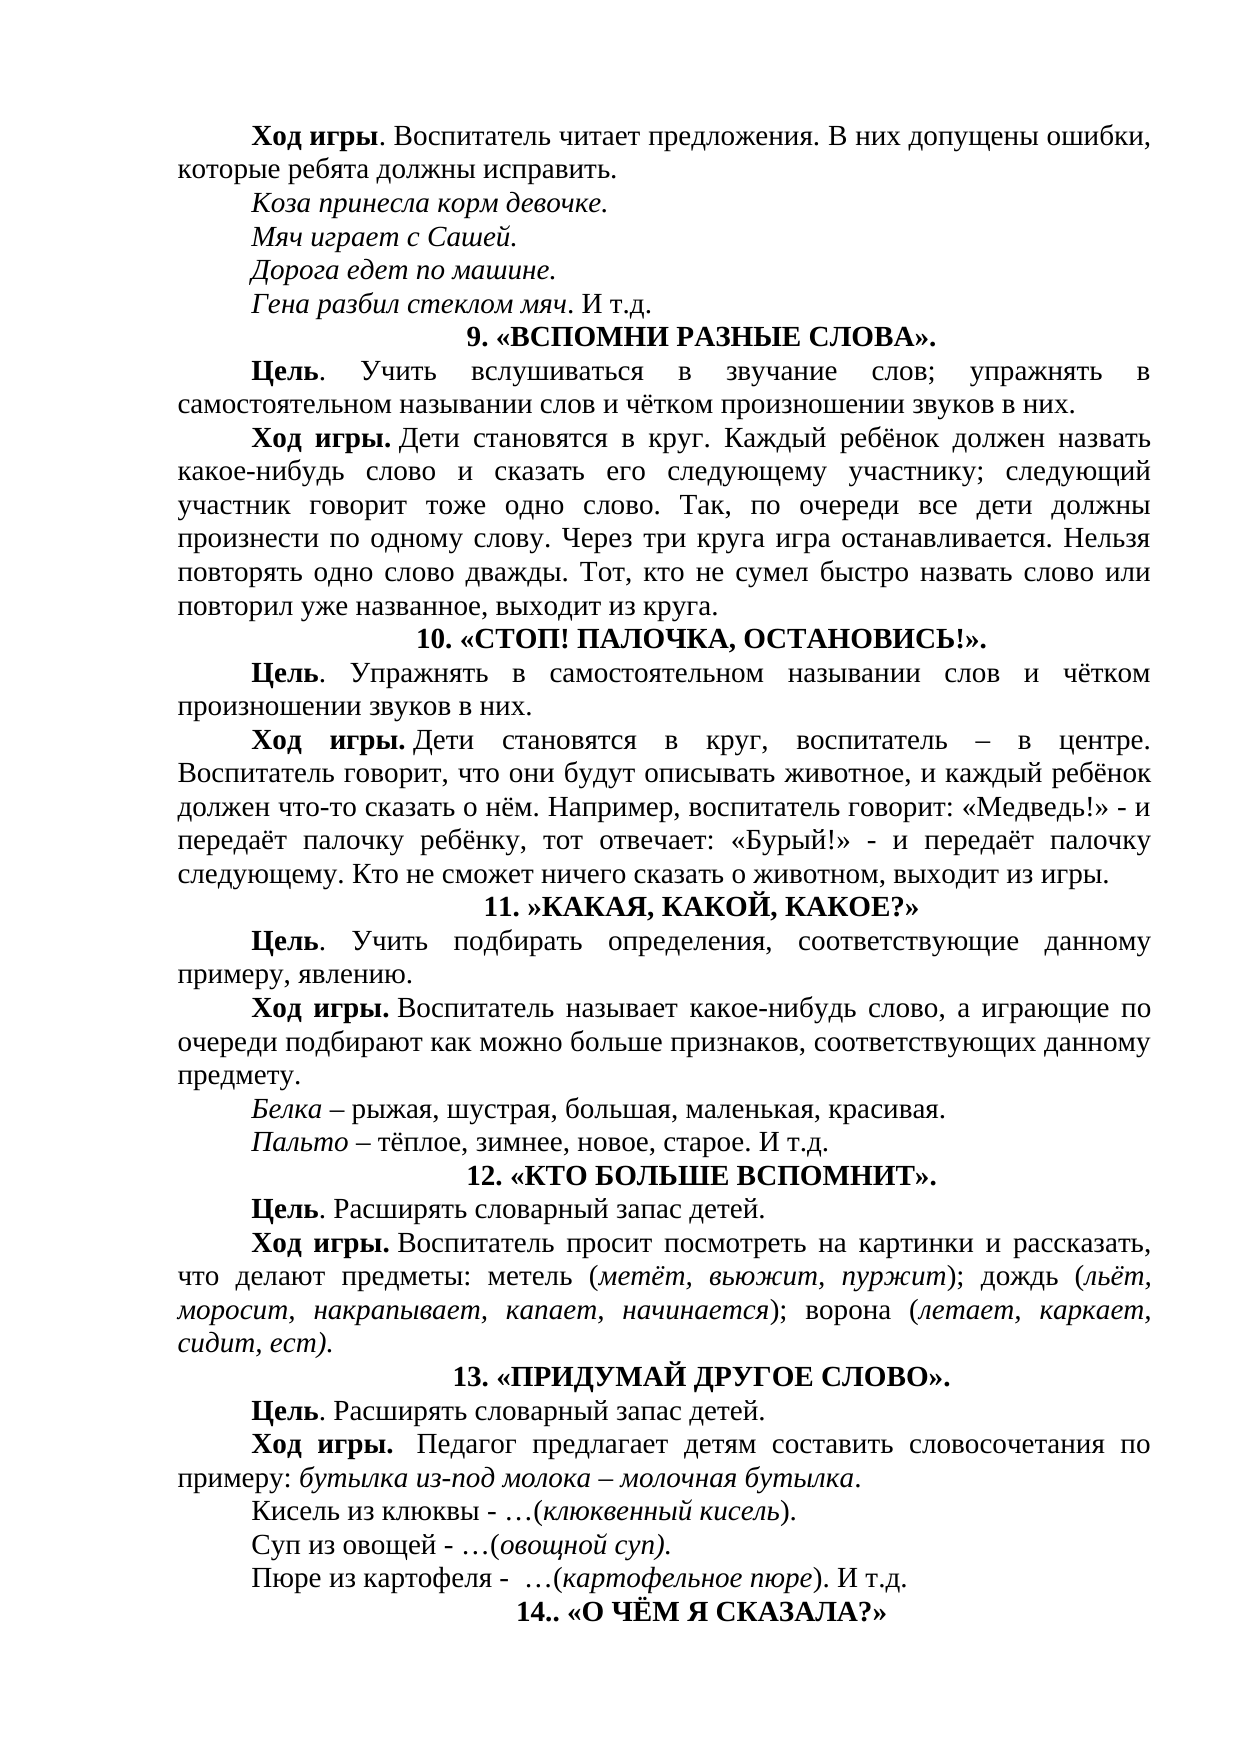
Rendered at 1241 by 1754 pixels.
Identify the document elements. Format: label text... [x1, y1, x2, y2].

text 13. «ПРИДУМАЙ ДРУГОЕ СЛОВО». [177, 1359, 1152, 1393]
text 12. «КТО БОЛЬШЕ ВСПОМНИТ». [177, 1158, 1152, 1191]
text 11. »КАКАЯ, КАКОЙ, КАКОЕ?» [177, 889, 1152, 923]
text Цель. Упражнять в самостоятельном назывании слов и чётком произношении звуков в них. [177, 655, 1152, 722]
text 9. «ВСПОМНИ РАЗНЫЕ СЛОВА». [177, 319, 1152, 353]
text Ход игры. Дети становятся в круг. Каждый ребёнок должен назвать какое-нибудь слово и сказать его следующему участнику; следующий участник говорит тоже одно слово. Так, по очереди все дети должны произнести по одному слову. Через три круга игра останавливается. Нельзя повторять одно слово дважды. Тот, кто не сумел быстро назвать слово или повторил уже названное, выходит из круга. [177, 420, 1152, 621]
text Цель. Расширять словарный запас детей. [177, 1191, 1152, 1225]
text Мяч играет с Сашей. [177, 219, 1152, 252]
text Цель. Учить вслушиваться в звучание слов; упражнять в самостоятельном назывании слов и чётком произношении звуков в них. [177, 353, 1152, 420]
text Суп из овощей - …(овощной суп). [177, 1527, 1152, 1560]
text Ход игры. Воспитатель называет какое-нибудь слово, а играющие по очереди подбирают как можно больше признаков, соответствующих данному предмету. [177, 990, 1152, 1091]
text 10. «СТОП! ПАЛОЧКА, ОСТАНОВИСЬ!». [177, 621, 1152, 655]
text Ход игры. Воспитатель читает предложения. В них допущены ошибки, которые ребята должны исправить. [177, 118, 1152, 185]
text Ход игры. Дети становятся в круг, воспитатель – в центре. Воспитатель говорит, что они будут описывать животное, и каждый ребёнок должен что-то сказать о нём. Например, воспитатель говорит: «Медведь!» - и передаёт палочку ребёнку, тот отвечает: «Бурый!» - и передаёт палочку следующему. Кто не сможет ничего сказать о животном, выходит из игры. [177, 722, 1152, 889]
text Ход игры. Воспитатель просит посмотреть на картинки и рассказать, что делают предметы: метель (метёт, вьюжит, пуржит); дождь (льёт, моросит, накрапывает, капает, начинается); ворона (летает, каркает, сидит, ест). [177, 1225, 1152, 1359]
text Ход игры. Педагог предлагает детям составить словосочетания по примеру: бутылка из-под молока – молочная бутылка. [177, 1426, 1152, 1493]
text Белка – рыжая, шустрая, большая, маленькая, красивая. [177, 1091, 1152, 1124]
text Пюре из картофеля - …(картофельное пюре). И т.д. [177, 1560, 1152, 1594]
text Кисель из клюквы - …(клюквенный кисель). [177, 1493, 1152, 1527]
text Цель. Учить подбирать определения, соответствующие данному примеру, явлению. [177, 923, 1152, 990]
text Гена разбил стеклом мяч. И т.д. [177, 286, 1152, 319]
text Пальто – тёплое, зимнее, новое, старое. И т.д. [177, 1124, 1152, 1158]
text Дорога едет по машине. [177, 252, 1152, 286]
text Цель. Расширять словарный запас детей. [177, 1393, 1152, 1426]
text Коза принесла корм девочке. [177, 185, 1152, 219]
text 14.. «О ЧЁМ Я СКАЗАЛА?» [177, 1594, 1152, 1627]
